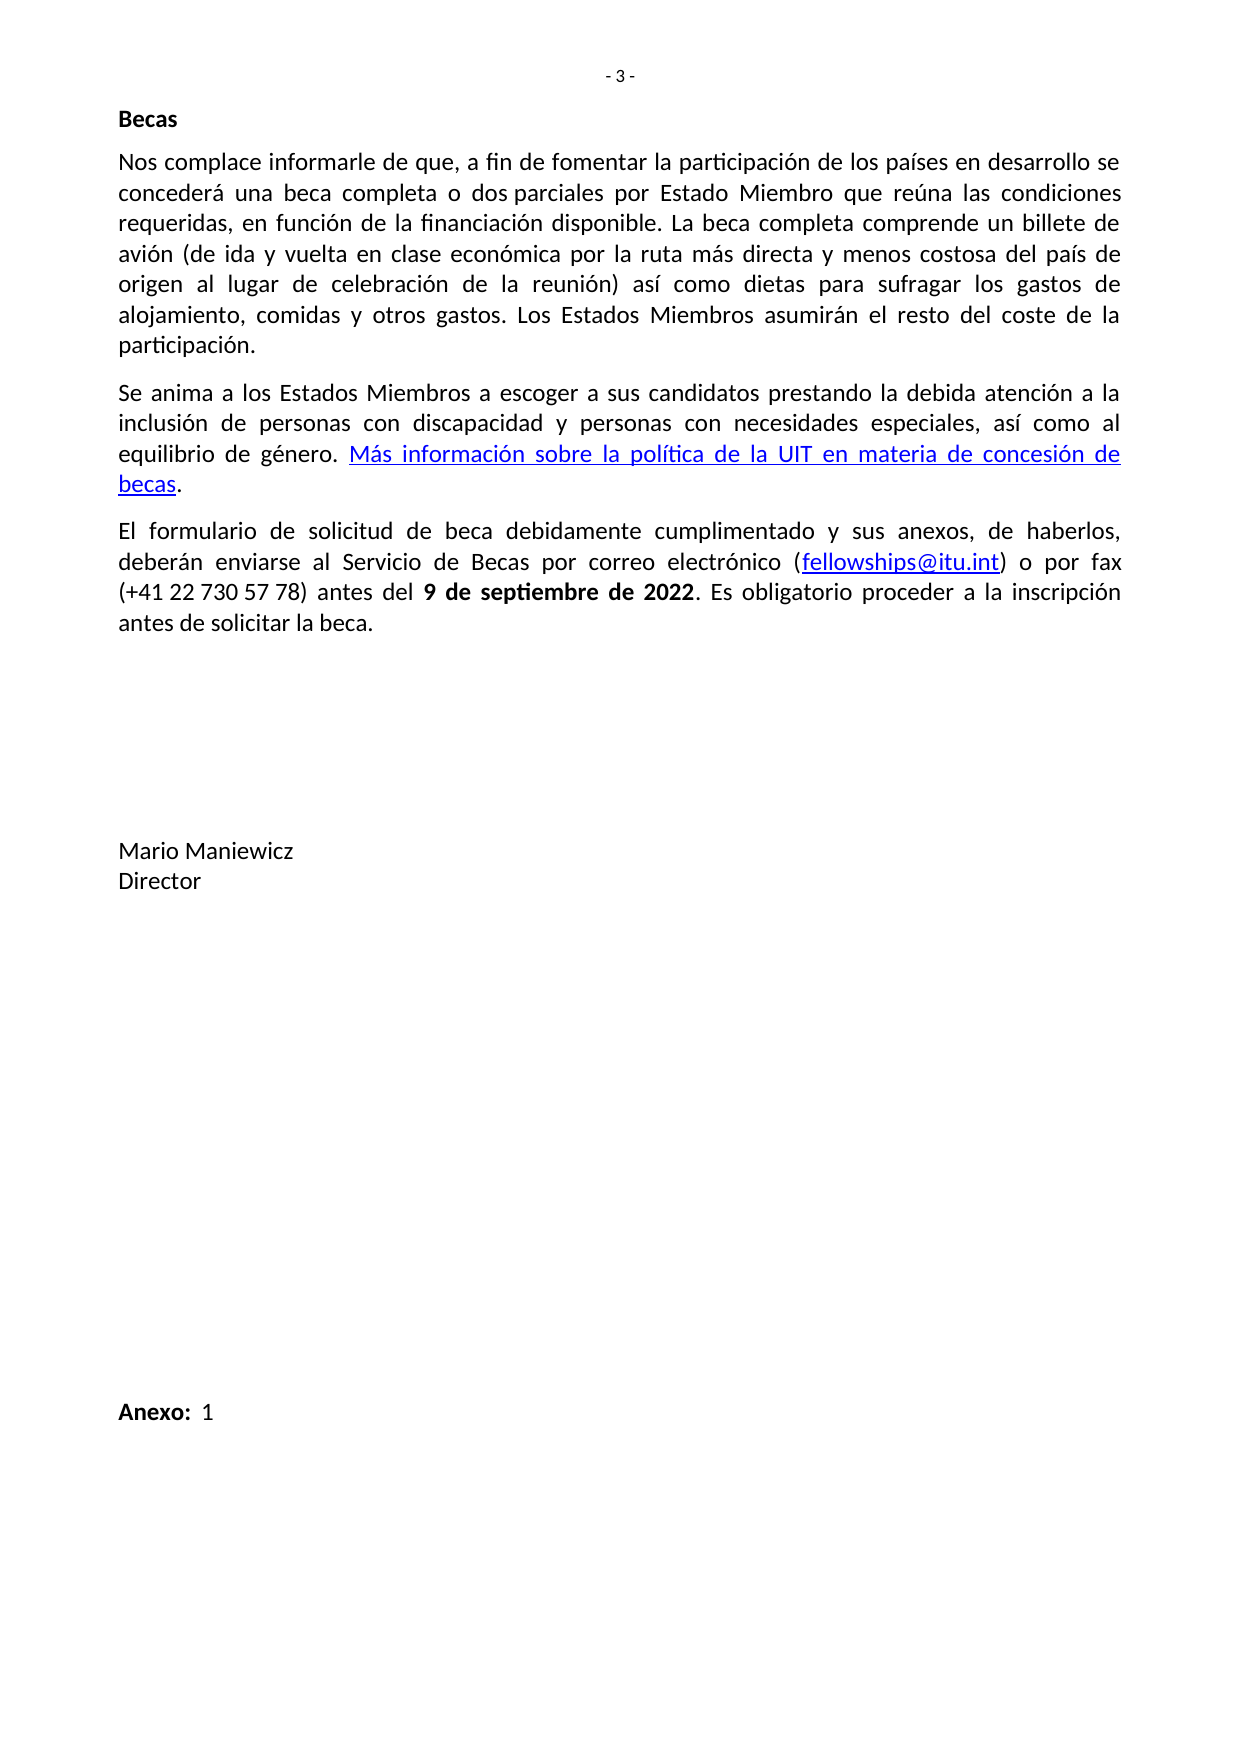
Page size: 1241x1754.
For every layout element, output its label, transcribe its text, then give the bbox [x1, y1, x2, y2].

text Nos complace informarle de que, a fin de fomentar la participación de los países en desarrollo se concederá una beca completa o dos parciales por Estado Miembro que reúna las condiciones requeridas, en función de la financiación disponible. La beca completa comprende un billete de avión (de ida y vuelta en clase económica por la ruta más directa y menos costosa del país de origen al lugar de celebración de la reunión) así como dietas para sufragar los gastos de alojamiento, comidas y otros gastos. Los Estados Miembros asumirán el resto del coste de la participación. [118, 146, 1122, 360]
subtitle Becas [118, 103, 1122, 134]
text Anexo: 1 [118, 1396, 1122, 1426]
text Mario Maniewicz Director [118, 835, 1122, 896]
text El formulario de solicitud de beca debidamente cumplimentado y sus anexos, de haberlos, deberán enviarse al Servicio de Becas por correo electrónico (fellowships@itu.int) o por fax (+41 22 730 57 78) antes del 9 de septiembre de 2022. Es obligatorio proceder a la inscripción antes de solicitar la beca. [118, 516, 1122, 638]
text Se anima a los Estados Miembros a escoger a sus candidatos prestando la debida atención a la inclusión de personas con discapacidad y personas con necesidades especiales, así como al equilibrio de género. Más información sobre la política de la UIT en materia de concesión de becas. [118, 377, 1122, 499]
